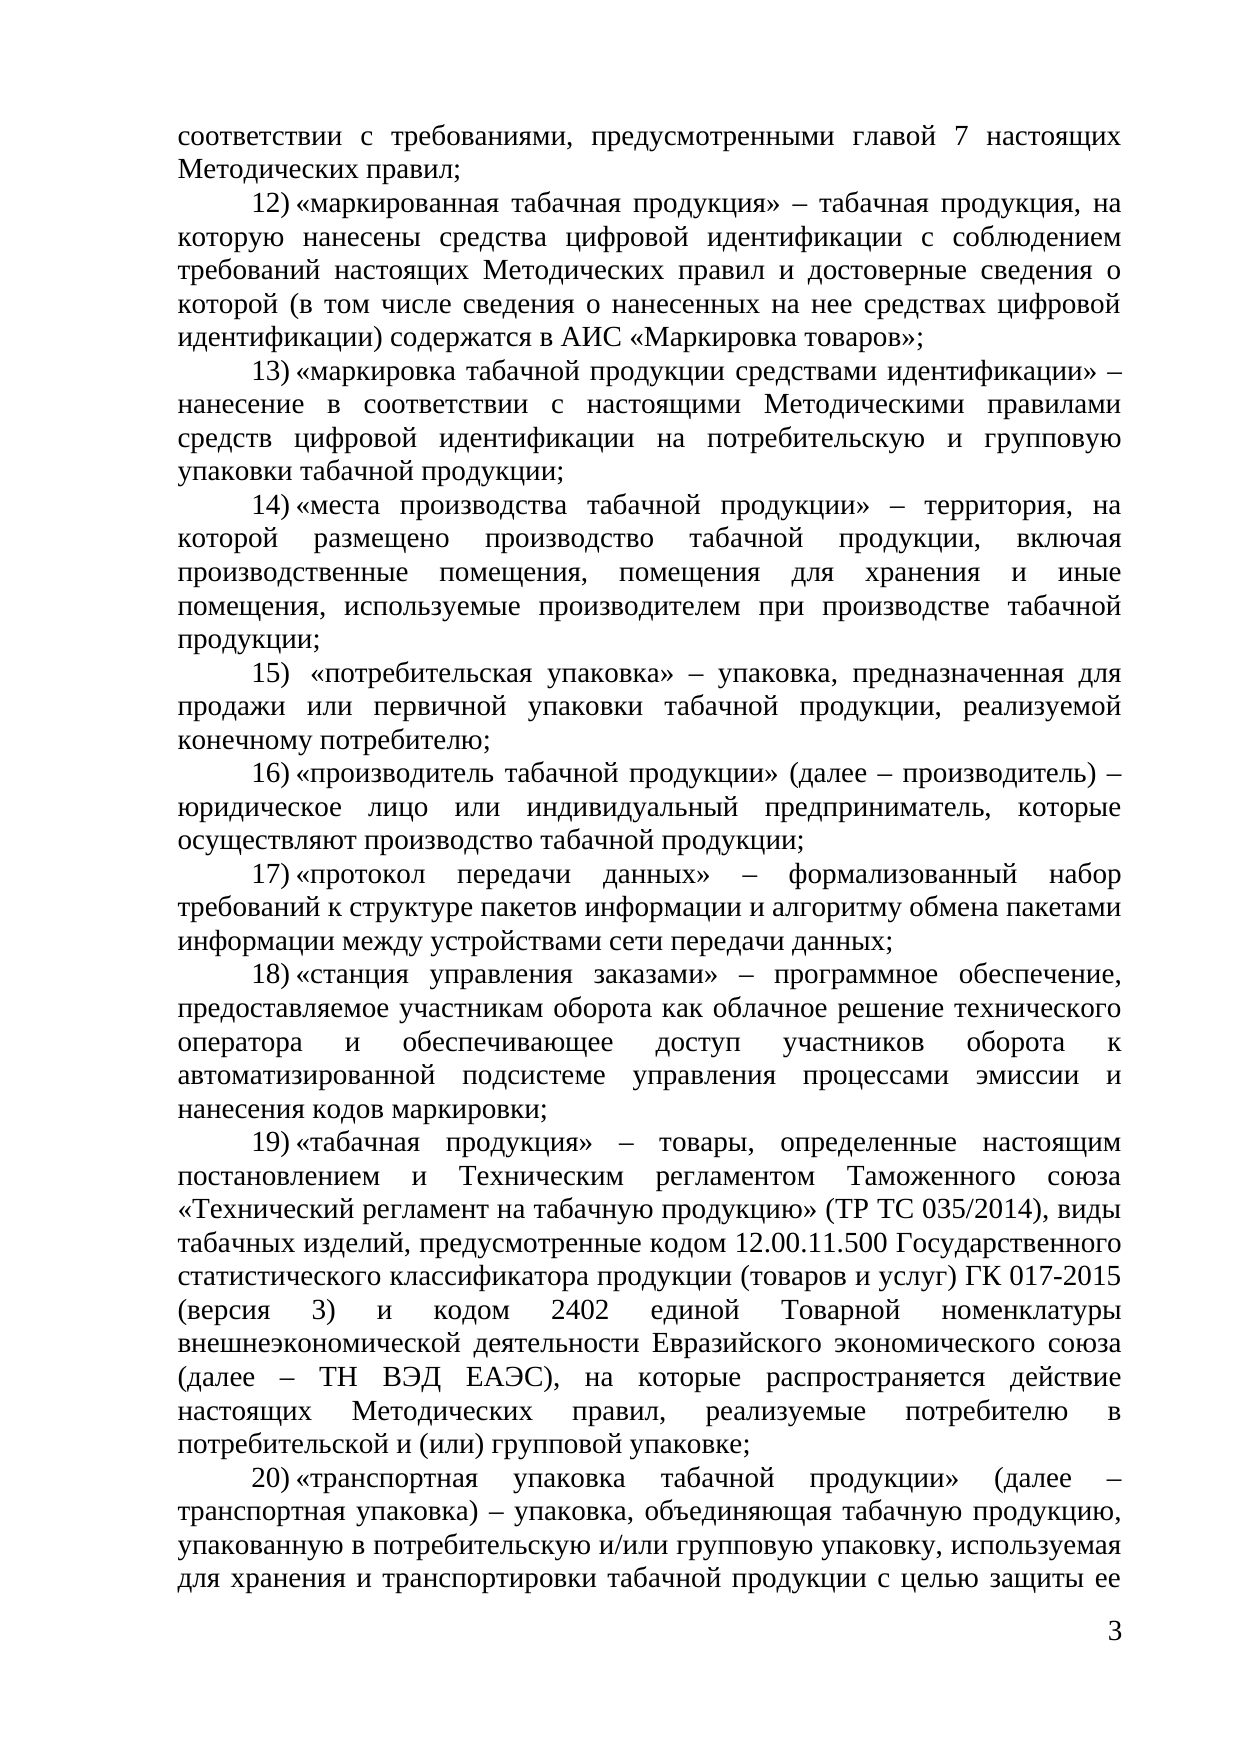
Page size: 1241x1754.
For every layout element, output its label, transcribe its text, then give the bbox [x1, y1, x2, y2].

list «маркировка табачной продукции средствами идентификации» – нанесение в соответствии с настоящими Методическими правилами средств цифровой идентификации на потребительскую и групповую упаковки табачной продукции; [177, 353, 1122, 487]
list «протокол передачи данных» – формализованный набор требований к структуре пакетов информации и алгоритму обмена пакетами информации между устройствами сети передачи данных; [177, 856, 1122, 957]
list «места производства табачной продукции» – территория, на которой размещено производство табачной продукции, включая производственные помещения, помещения для хранения и иные помещения, используемые производителем при производстве табачной продукции; [177, 487, 1122, 655]
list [177, 1460, 1122, 1594]
list «производитель табачной продукции» (далее – производитель) – юридическое лицо или индивидуальный предприниматель, которые осуществляют производство табачной продукции; [177, 755, 1122, 856]
list «потребительская упаковка» – упаковка, предназначенная для продажи или первичной упаковки табачной продукции, реализуемой конечному потребителю; [177, 655, 1122, 755]
list «станция управления заказами» – программное обеспечение, предоставляемое участникам оборота как облачное решение технического оператора и обеспечивающее доступ участников оборота к автоматизированной подсистеме управления процессами эмиссии и нанесения кодов маркировки; [177, 957, 1122, 1124]
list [177, 118, 1122, 185]
list «маркированная табачная продукция» – табачная продукция, на которую нанесены средства цифровой идентификации с соблюдением требований настоящих Методических правил и достоверные сведения о которой (в том числе сведения о нанесенных на нее средствах цифровой идентификации) содержатся в АИС «Маркировка товаров»; [177, 185, 1122, 353]
list «табачная продукция» – товары, определенные настоящим постановлением и Техническим регламентом Таможенного союза «Технический регламент на табачную продукцию» (ТР ТС 035/2014), виды табачных изделий, предусмотренные кодом 12.00.11.500 Государственного статистического классификатора продукции (товаров и услуг) ГК 017-2015 (версия 3) и кодом 2402 единой Товарной номенклатуры внешнеэкономической деятельности Евразийского экономического союза (далее – ТН ВЭД ЕАЭС), на которые распространяется действие настоящих Методических правил, реализуемые потребителю в потребительской и (или) групповой упаковке; [177, 1124, 1122, 1460]
